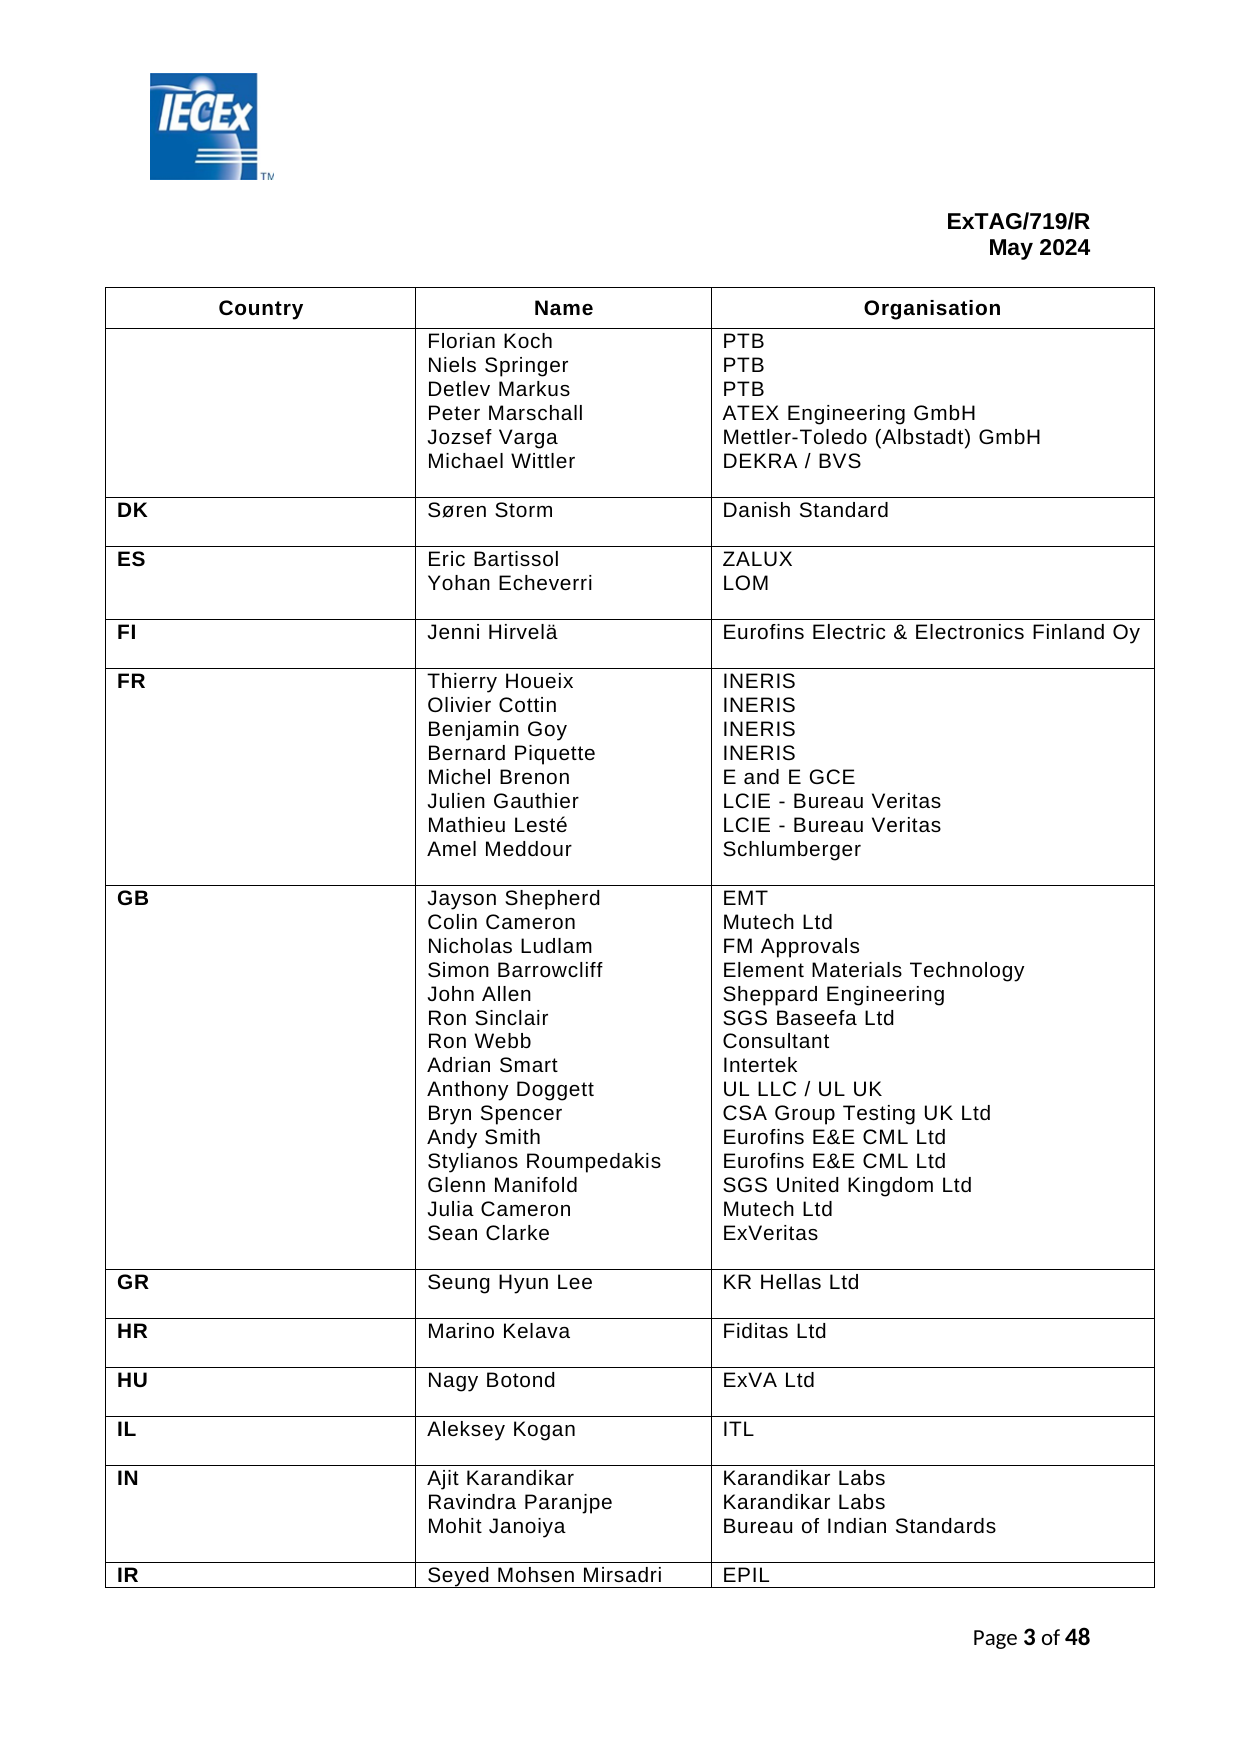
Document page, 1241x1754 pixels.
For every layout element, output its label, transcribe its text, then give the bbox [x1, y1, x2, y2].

table_cell DK [106, 498, 415, 546]
table_header Organisation [712, 288, 1154, 328]
table_cell GB [106, 886, 415, 1269]
table_cell Jenni Hirvelä [416, 620, 711, 668]
table_cell INERIS INERIS INERIS INERIS E and E GCE LCIE - Bureau Veritas LCIE - Bureau Veritas Schlumberger [712, 669, 1154, 884]
table_cell EPIL [712, 1563, 1154, 1587]
table_header Name [416, 288, 711, 328]
table_cell DE [106, 329, 415, 497]
table_header Country [106, 288, 415, 328]
table_cell Jayson Shepherd Colin Cameron Nicholas Ludlam Simon Barrowcliff John Allen Ron Sinclair Ron Webb Adrian Smart Anthony Doggett Bryn Spencer Andy Smith Stylianos Roumpedakis Glenn Manifold Julia Cameron Sean Clarke [416, 886, 711, 1269]
table_cell Seung Hyun Lee [416, 1270, 711, 1318]
table_cell Danish Standard [712, 498, 1154, 546]
table_cell KR Hellas Ltd [712, 1270, 1154, 1318]
table_cell HU [106, 1368, 415, 1416]
table_cell ExVA Ltd [712, 1368, 1154, 1416]
picture [150, 73, 274, 180]
table_cell Guenter Gabriel Klauspeter Graffi Tim Krause Florian Koch Niels Springer Detlev Markus Peter Marschall Jozsef Varga Michael Wittler [416, 329, 711, 497]
table_cell ZALUX LOM [712, 547, 1154, 619]
table_cell HR [106, 1319, 415, 1367]
table_cell FI [106, 620, 415, 668]
table_cell Marino Kelava [416, 1319, 711, 1367]
table_cell FR [106, 669, 415, 884]
table_cell Thierry Houeix Olivier Cottin Benjamin Goy Bernard Piquette Michel Brenon Julien Gauthier Mathieu Lesté Amel Meddour [416, 669, 711, 884]
table_cell ES [106, 547, 415, 619]
table_cell Eric Bartissol Yohan Echeverri [416, 547, 711, 619]
table_cell Eurofins Electric & Electronics Finland Oy [712, 620, 1154, 668]
table_cell GR [106, 1270, 415, 1318]
table_cell Seyed Mohsen Mirsadri [416, 1563, 711, 1587]
table_cell Søren Storm [416, 498, 711, 546]
table_cell IL [106, 1417, 415, 1465]
table_cell EMT Mutech Ltd FM Approvals Element Materials Technology Sheppard Engineering SGS Baseefa Ltd Consultant Intertek UL LLC / UL UK CSA Group Testing UK Ltd Eurofins E&E CML Ltd Eurofins E&E CML Ltd SGS United Kingdom Ltd Mutech Ltd ExVeritas [712, 886, 1154, 1269]
table_cell ITL [712, 1417, 1154, 1465]
table_cell Fiditas Ltd [712, 1319, 1154, 1367]
table_cell Karandikar Labs Karandikar Labs Bureau of Indian Standards [712, 1466, 1154, 1562]
table_cell IR [106, 1563, 415, 1587]
table_cell Aleksey Kogan [416, 1417, 711, 1465]
table_cell IN [106, 1466, 415, 1562]
table_cell Ajit Karandikar Ravindra Paranjpe Mohit Janoiya [416, 1466, 711, 1562]
table_cell Nagy Botond [416, 1368, 711, 1416]
table_cell Pepperl+Fuchs SE TUVR PTB PTB PTB PTB ATEX Engineering GmbH Mettler-Toledo (Albstadt) GmbH DEKRA / BVS [712, 329, 1154, 497]
